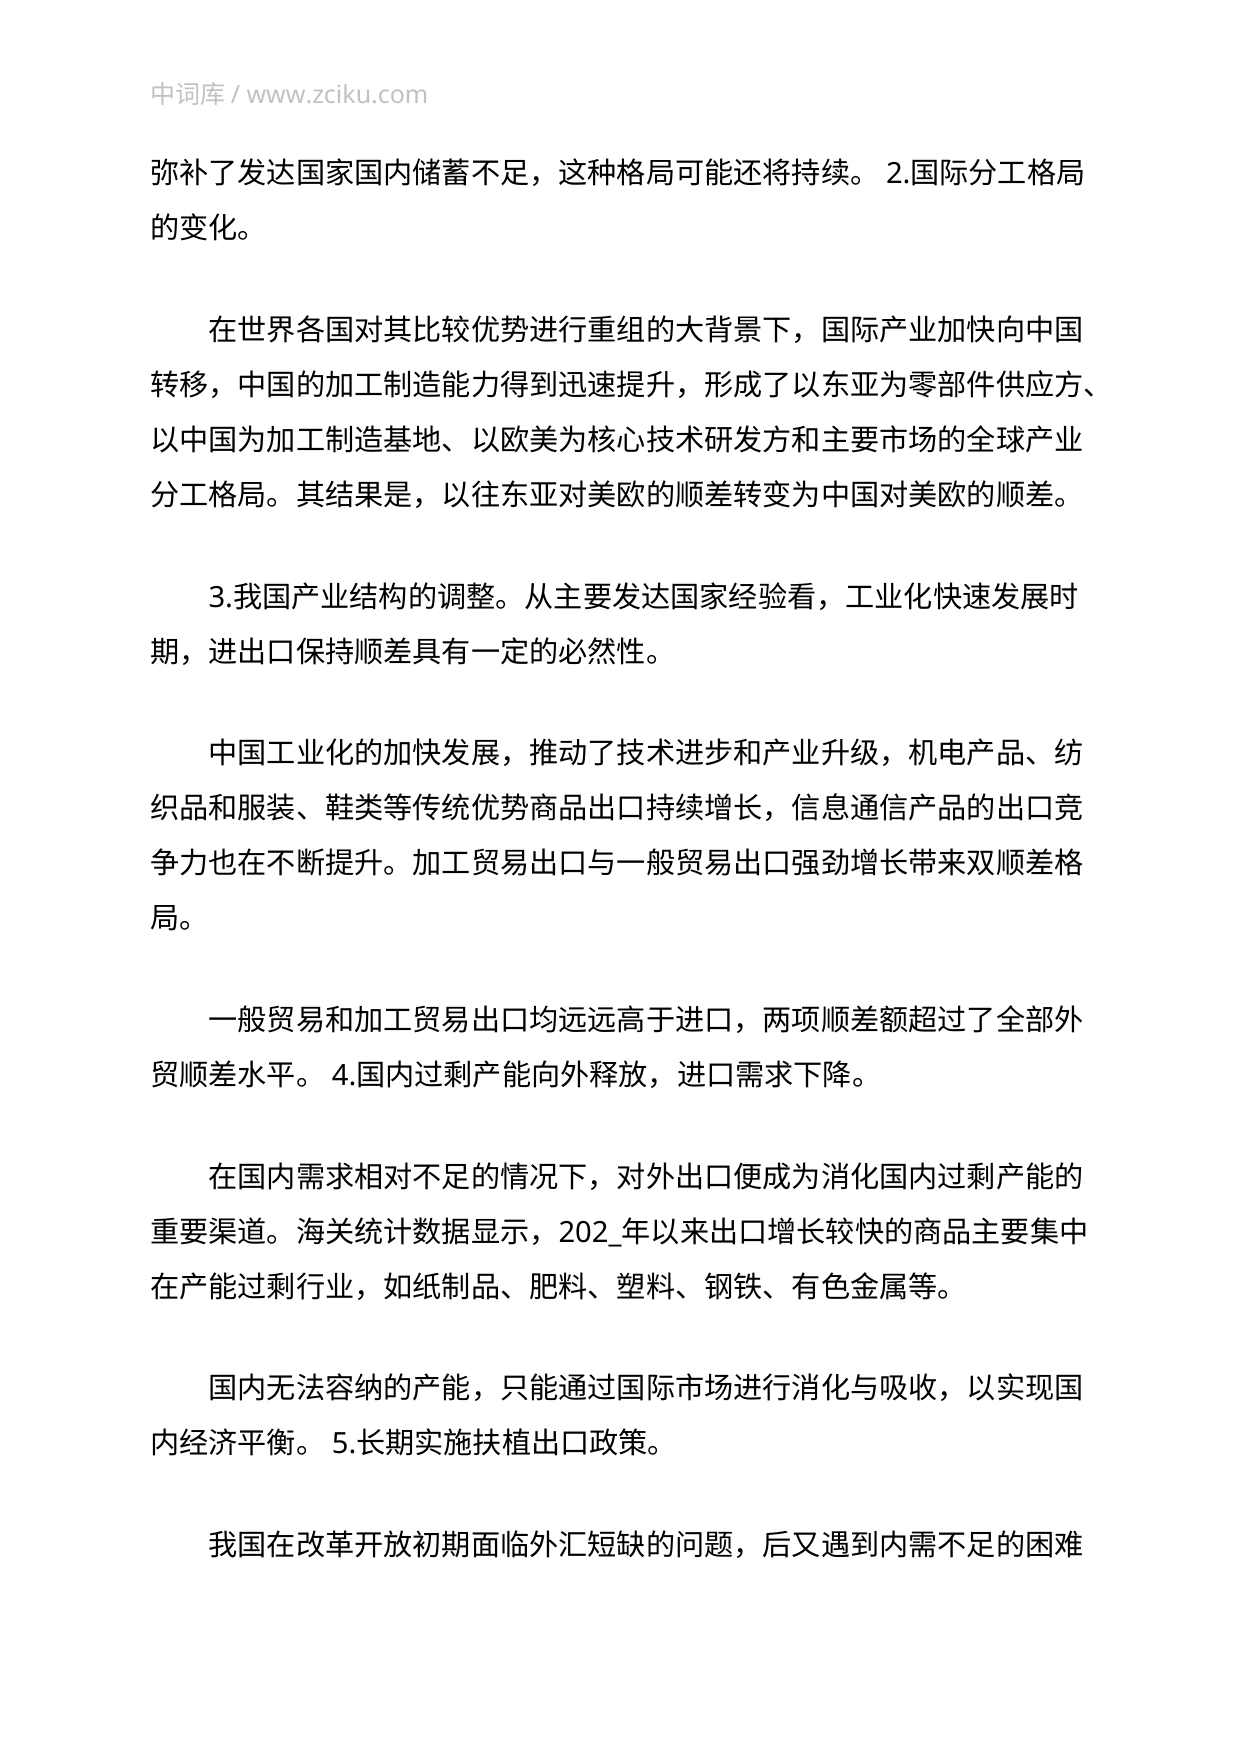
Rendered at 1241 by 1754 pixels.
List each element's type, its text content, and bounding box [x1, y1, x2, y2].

text 在国内需求相对不足的情况下，对外出口便成为消化国内过剩产能的重要渠道。海关统计数据显示，202_年以来出口增长较快的商品主要集中在产能过剩行业，如纸制品、肥料、塑料、钢铁、有色金属等。 [150, 1153, 1090, 1306]
text 一般贸易和加工贸易出口均远远高于进口，两项顺差额超过了全部外贸顺差水平。 4.国内过剩产能向外释放，进口需求下降。 [150, 996, 1090, 1094]
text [150, 150, 1090, 247]
text 国内无法容纳的产能，只能通过国际市场进行消化与吸收，以实现国内经济平衡。 5.长期实施扶植出口政策。 [150, 1365, 1090, 1462]
text 中国工业化的加快发展，推动了技术进步和产业升级，机电产品、纺织品和服装、鞋类等传统优势商品出口持续增长，信息通信产品的出口竞争力也在不断提升。加工贸易出口与一般贸易出口强劲增长带来双顺差格局。 [150, 730, 1090, 937]
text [150, 1522, 1090, 1564]
text 3.我国产业结构的调整。从主要发达国家经验看，工业化快速发展时期，进出口保持顺差具有一定的必然性。 [150, 573, 1090, 671]
text 在世界各国对其比较优势进行重组的大背景下，国际产业加快向中国转移，中国的加工制造能力得到迅速提升，形成了以东亚为零部件供应方、以中国为加工制造基地、以欧美为核心技术研发方和主要市场的全球产业分工格局。其结果是，以往东亚对美欧的顺差转变为中国对美欧的顺差。 [150, 307, 1090, 514]
